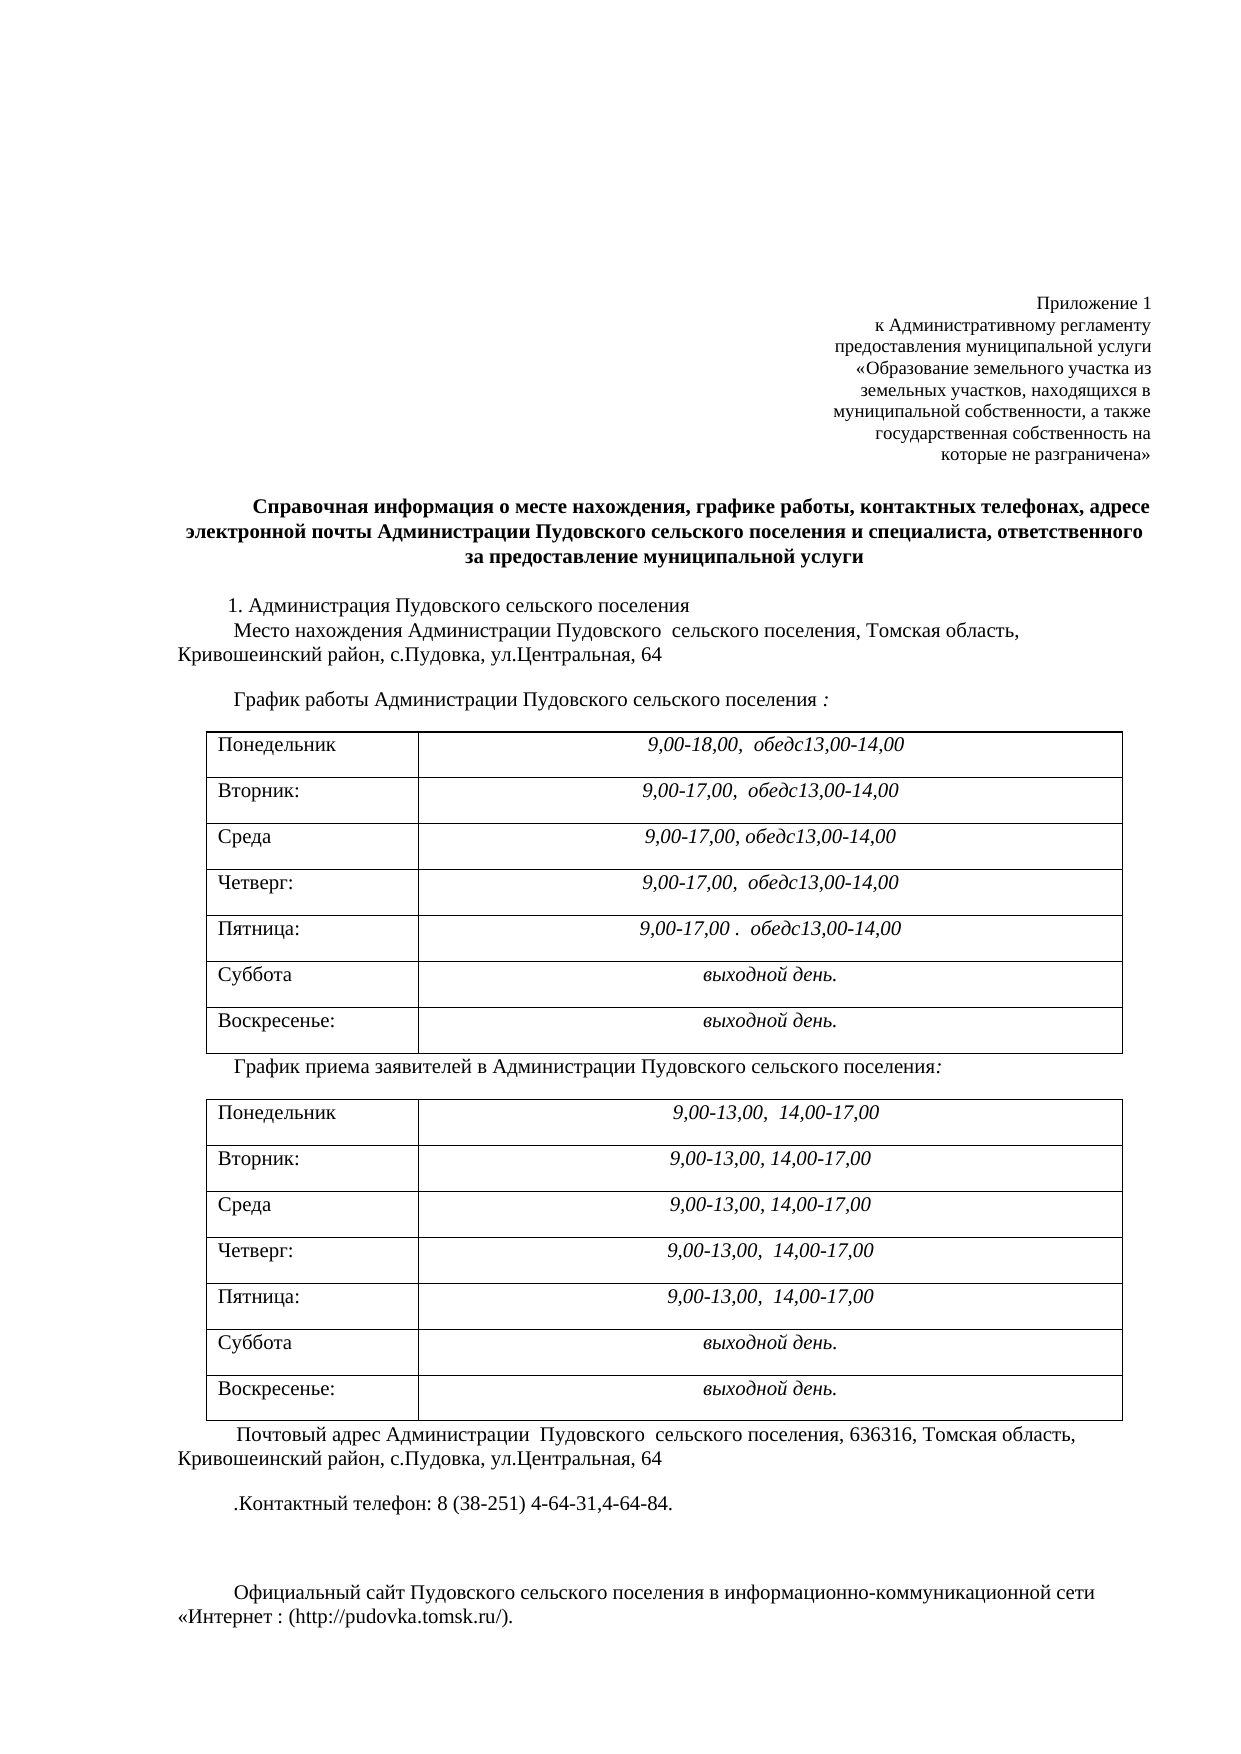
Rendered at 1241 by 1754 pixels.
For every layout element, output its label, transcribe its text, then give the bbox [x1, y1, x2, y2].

text к Административному регламенту [177, 314, 1152, 335]
table_cell выходной день. [419, 1330, 1122, 1374]
text График работы Администрации Пудовского сельского поселения : [177, 686, 1152, 711]
table_cell 9,00-13,00, 14,00-17,00 [419, 1238, 1122, 1283]
table_header Понедельник [207, 733, 418, 777]
table_cell Вторник: [207, 1146, 418, 1191]
table_cell Суббота [207, 962, 418, 1007]
text График приема заявителей в Администрации Пудовского сельского поселения: [177, 1054, 1152, 1078]
table_cell Среда [207, 824, 418, 869]
table_cell выходной день. [419, 1376, 1122, 1420]
table_cell 9,00-17,00, обедс13,00-14,00 [419, 870, 1122, 915]
table_cell Воскресенье: [207, 1008, 418, 1053]
text предоставления муниципальной услуги [177, 335, 1152, 357]
text Справочная информация о месте нахождения, графике работы, контактных телефонах, адресе электронной почты Администрации Пудовского сельского поселения и специалиста, ответственного за предоставление муниципальной услуги [177, 493, 1152, 568]
text муниципальной собственности, а также [177, 400, 1152, 422]
text земельных участков, находящихся в [177, 378, 1152, 400]
table_cell 9,00-17,00 . обедс13,00-14,00 [419, 916, 1122, 961]
table_header 9,00-13,00, 14,00-17,00 [419, 1100, 1122, 1145]
table_cell Четверг: [207, 1238, 418, 1283]
text государственная собственность на [177, 422, 1152, 443]
table_cell Четверг: [207, 870, 418, 915]
table_cell 9,00-13,00, 14,00-17,00 [419, 1192, 1122, 1237]
text которые не разграничена» [177, 443, 1152, 465]
text Официальный сайт Пудовского сельского поселения в информационно-коммуникационной сети «Интернет : (http://pudovka.tomsk.ru/). [177, 1580, 1152, 1628]
table_header 9,00-18,00, обедс13,00-14,00 [419, 733, 1122, 777]
table_cell выходной день. [419, 962, 1122, 1007]
table_cell Пятница: [207, 916, 418, 961]
table_cell 9,00-13,00, 14,00-17,00 [419, 1146, 1122, 1191]
table_cell выходной день. [419, 1008, 1122, 1053]
text Почтовый адрес Администрации Пудовского сельского поселения, 636316, Томская область, Кривошеинский район, с.Пудовка, ул.Центральная, 64 [177, 1421, 1152, 1469]
table_header Понедельник [207, 1100, 418, 1145]
table_cell 9,00-13,00, 14,00-17,00 [419, 1284, 1122, 1328]
text .Контактный телефон: 8 (38-251) 4-64-31,4-64-84. [177, 1490, 1152, 1514]
table_cell Среда [207, 1192, 418, 1237]
table_cell 9,00-17,00, обедс13,00-14,00 [419, 778, 1122, 823]
table_cell Вторник: [207, 778, 418, 823]
table_cell Воскресенье: [207, 1376, 418, 1420]
table_cell 9,00-17,00, обедс13,00-14,00 [419, 824, 1122, 869]
table_cell Пятница: [207, 1284, 418, 1328]
table_cell Суббота [207, 1330, 418, 1374]
text 1. Администрация Пудовского сельского поселения [177, 593, 1152, 617]
text Приложение 1 [177, 292, 1152, 314]
text «Образование земельного участка из [177, 357, 1152, 378]
text Место нахождения Администрации Пудовского сельского поселения, Томская область, Кривошеинский район, с.Пудовка, ул.Центральная, 64 [177, 617, 1152, 666]
